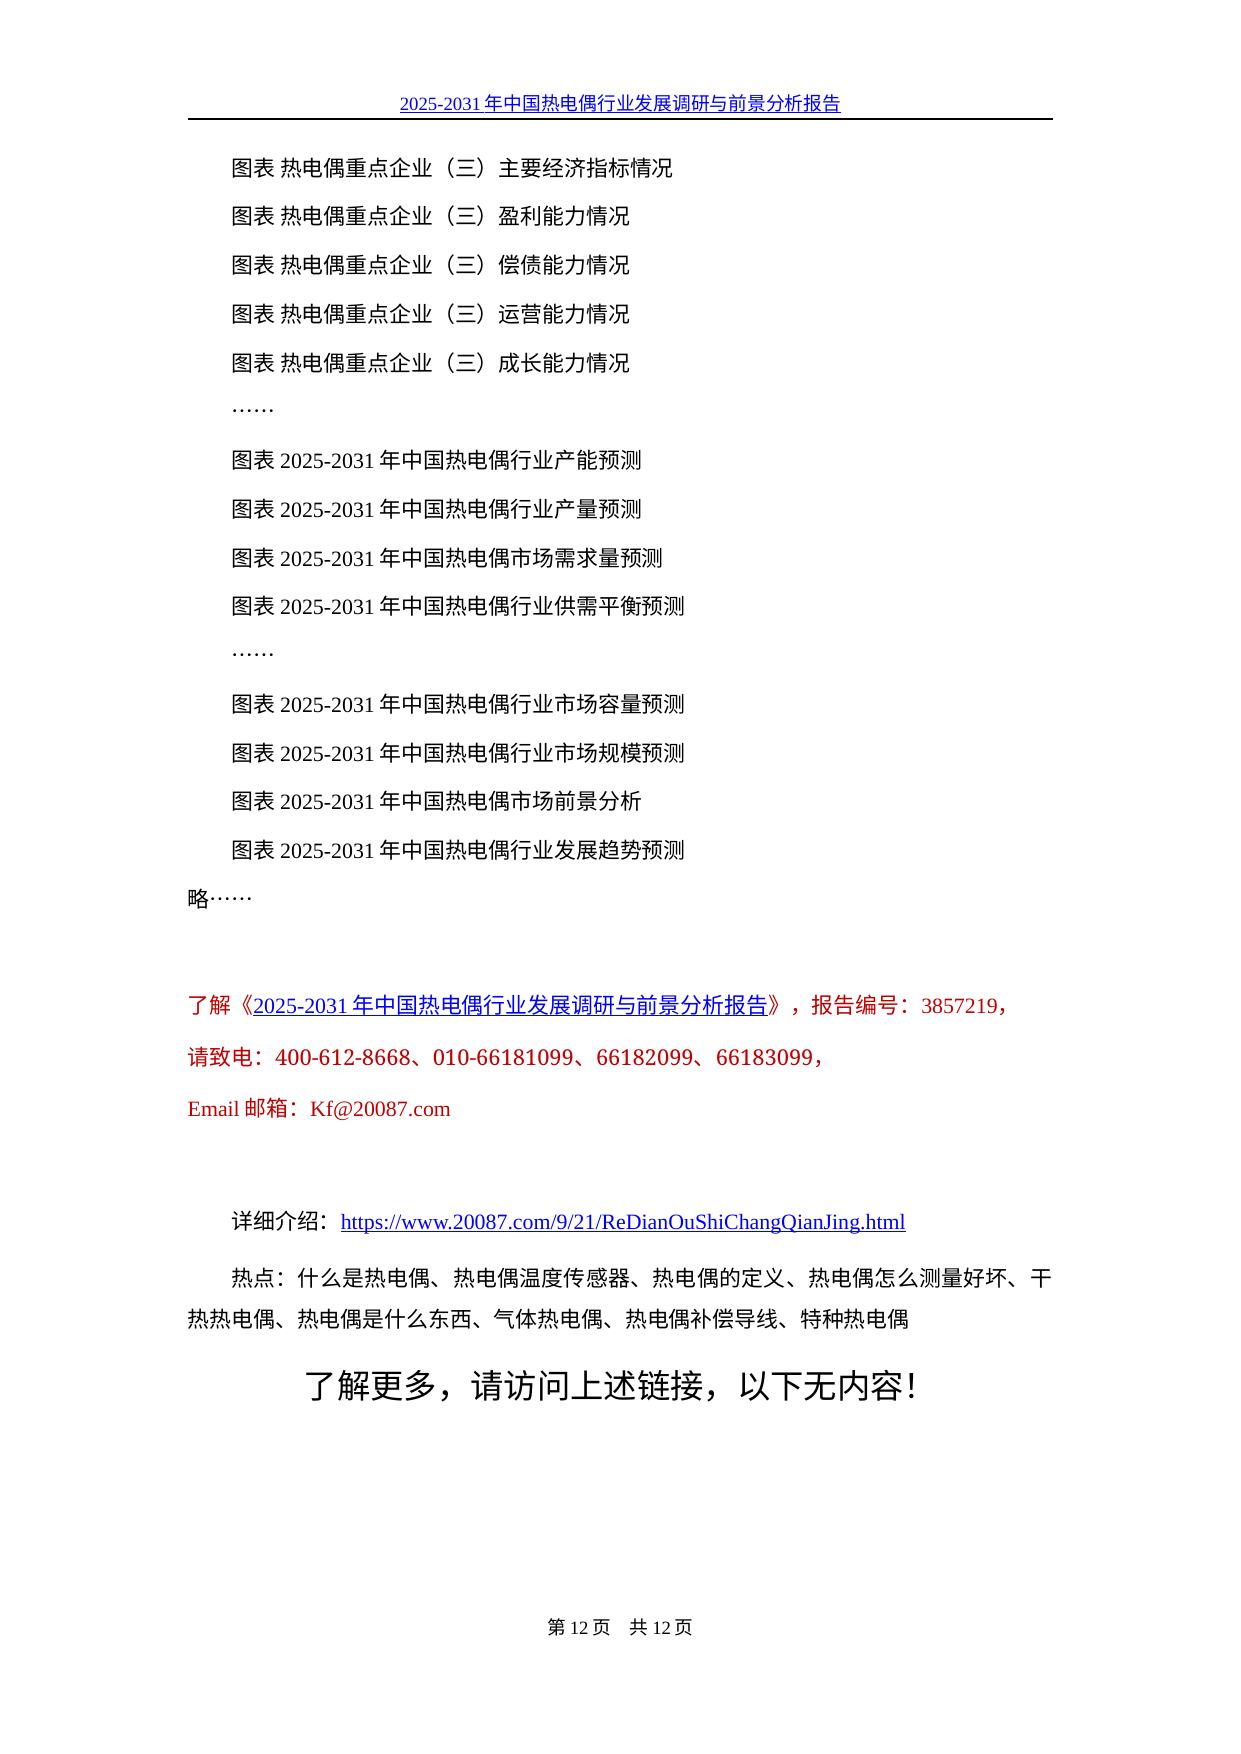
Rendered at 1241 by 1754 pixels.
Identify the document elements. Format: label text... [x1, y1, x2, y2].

text 请致电：400-612-8668、010-66181099、66182099、66183099， [187, 1039, 1053, 1072]
text 热点：什么是热电偶、热电偶温度传感器、热电偶的定义、热电偶怎么测量好坏、干热热电偶、热电偶是什么东西、气体热电偶、热电偶补偿导线、特种热电偶 [187, 1261, 1053, 1334]
text 了解《2025-2031年中国热电偶行业发展调研与前景分析报告》，报告编号：3857219， [187, 988, 1053, 1020]
text Email邮箱：Kf@20087.com [187, 1091, 1053, 1123]
title 了解更多，请访问上述链接，以下无内容！ [187, 1351, 1053, 1416]
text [187, 150, 1053, 914]
text 详细介绍：https://www.20087.com/9/21/ReDianOuShiChangQianJing.html [187, 1204, 1053, 1236]
